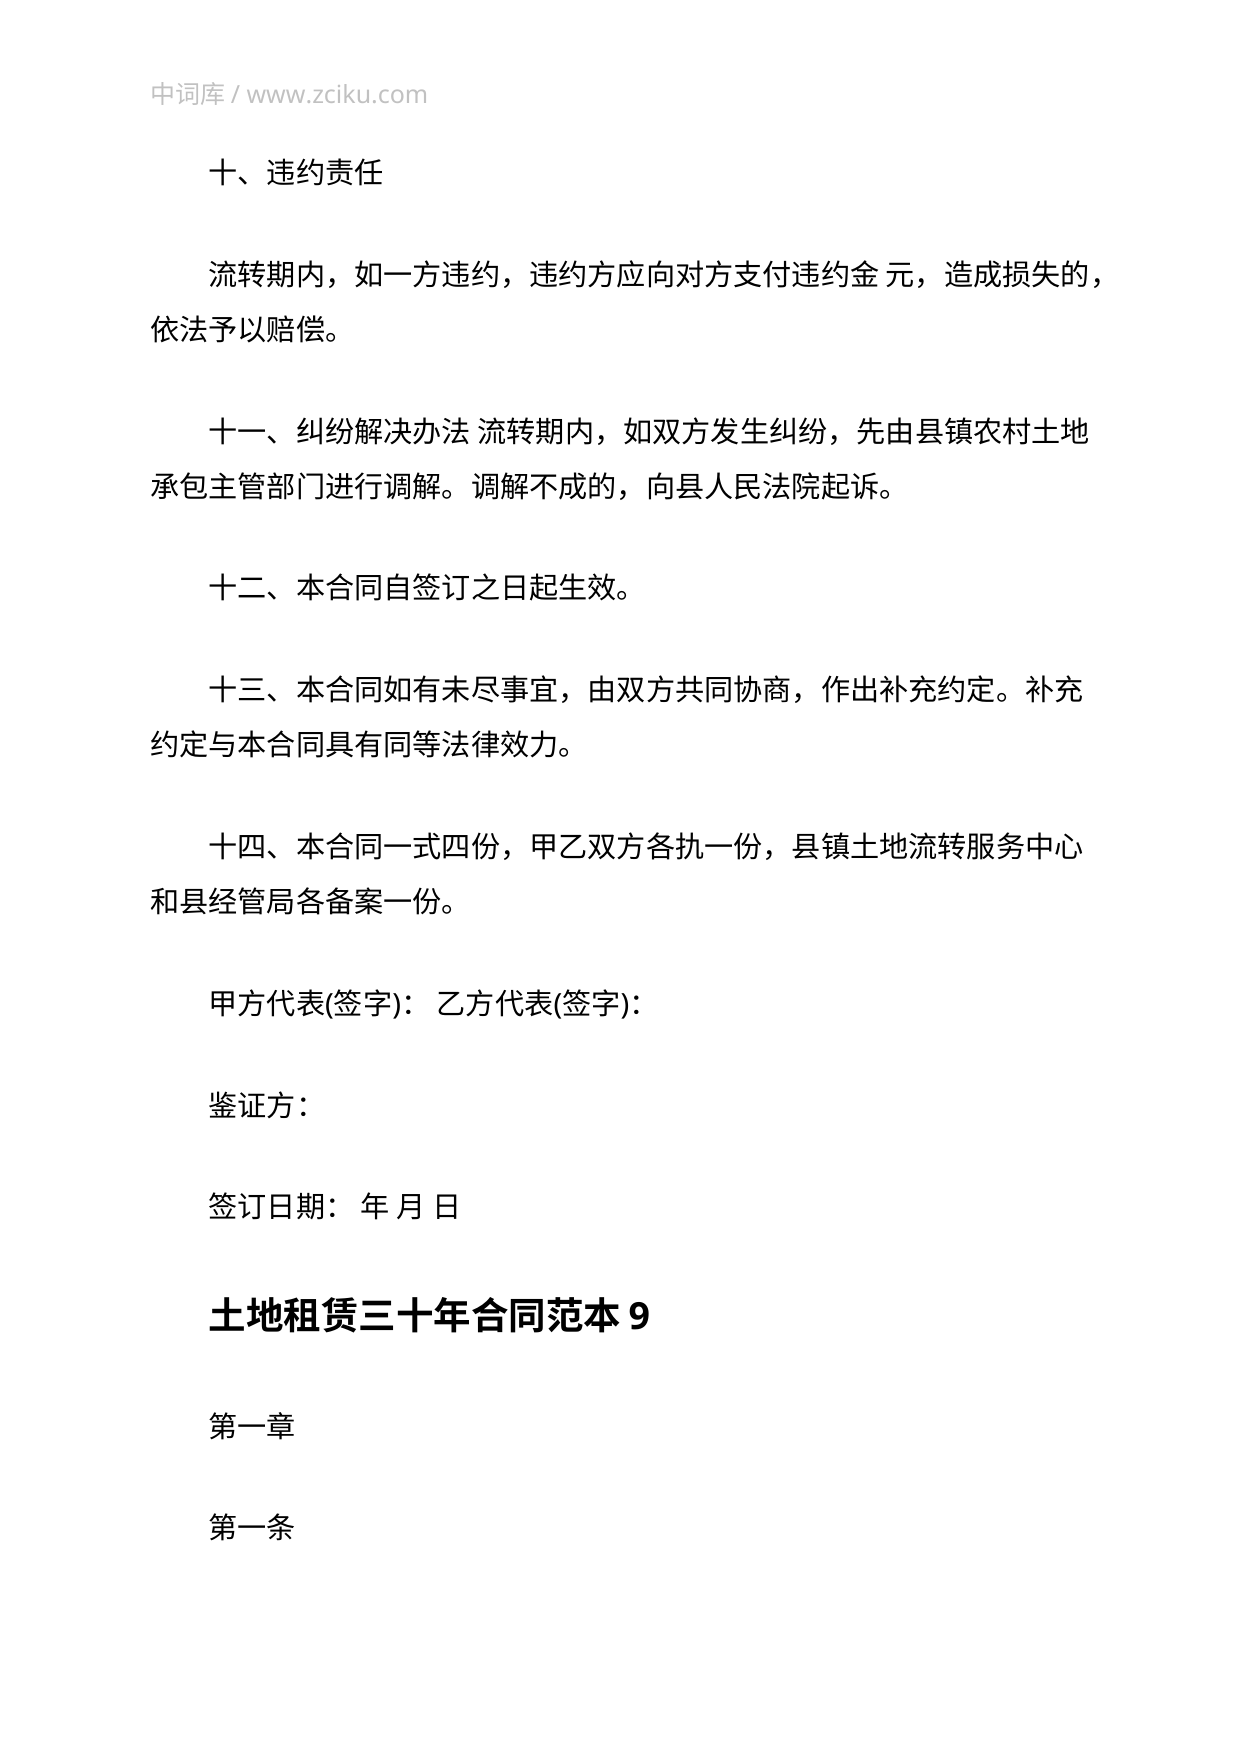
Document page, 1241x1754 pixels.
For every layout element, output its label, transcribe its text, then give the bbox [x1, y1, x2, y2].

text 十、违约责任 [150, 150, 1090, 192]
text 流转期内，如一方违约，违约方应向对方支付违约金 元，造成损失的，依法予以赔偿。 [150, 252, 1090, 349]
text 十四、本合同一式四份，甲乙双方各扏一份，县镇土地流转服务中心和县经管局各备案一份。 [150, 823, 1090, 921]
text 十三、本合同如有未尽事宜，由双方共同协商，作出补充约定。补充约定与本合同具有同等法律效力。 [150, 667, 1090, 764]
text 土地租赁三十年合同范本9 [150, 1286, 1090, 1340]
text 十一、纠纷解决办法 流转期内，如双方发生纠纷，先由县镇农村土地承包主管部门进行调解。调解不成的，向县人民法院起诉。 [150, 408, 1090, 506]
text 十二、本合同自签订之日起生效。 [150, 565, 1090, 607]
text 甲方代表(签字)： 乙方代表(签字)： [150, 980, 1090, 1023]
text 鉴证方： [150, 1082, 1090, 1124]
text 第一章 [150, 1403, 1090, 1446]
text 第一条 [150, 1505, 1090, 1547]
text 签订日期： 年 月 日 [150, 1184, 1090, 1226]
